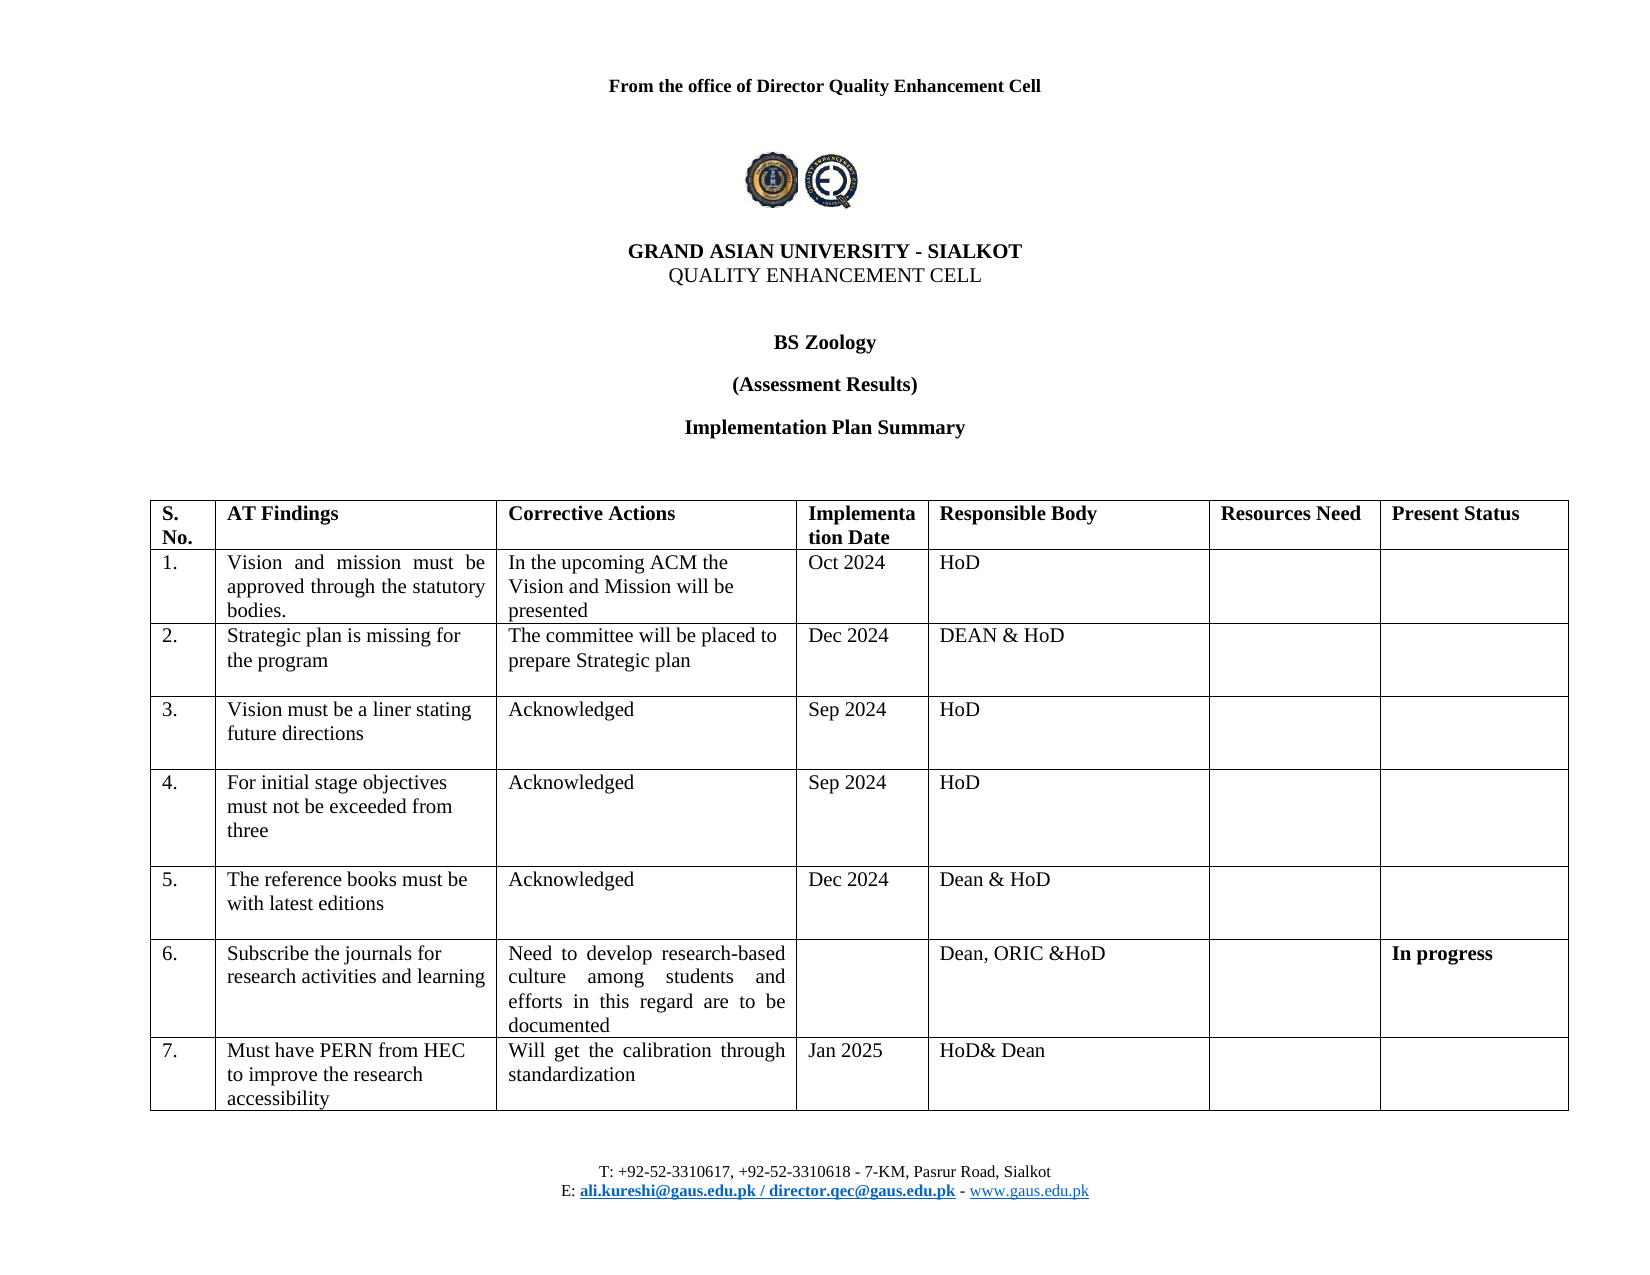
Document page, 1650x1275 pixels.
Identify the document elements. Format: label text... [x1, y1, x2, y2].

table_cell [151, 770, 215, 866]
table_header Responsible Body [929, 501, 1209, 549]
table_cell Subscribe the journals for research activities and learning [216, 940, 496, 1037]
table_cell HoD& Dean [929, 1038, 1209, 1110]
table_cell [1210, 697, 1380, 769]
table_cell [216, 1038, 496, 1110]
table_cell [1381, 624, 1568, 696]
table_cell [797, 940, 928, 1037]
table_cell The committee will be placed to prepare Strategic plan [497, 624, 796, 696]
table_cell [1381, 550, 1568, 622]
table_cell Dec 2024 [797, 867, 928, 939]
table_cell Strategic plan is missing for the program [216, 624, 496, 696]
table_cell [151, 550, 215, 622]
text QUALITY ENHANCEMENT CELL [150, 263, 1500, 287]
table_cell [1210, 940, 1380, 1037]
table_cell Vision and mission must be approved through the statutory bodies. [216, 550, 496, 622]
table_cell HoD [929, 770, 1209, 866]
table_header AT Findings [216, 501, 496, 549]
table_cell Need to develop research-based culture among students and efforts in this regard are to be documented [497, 940, 796, 1037]
table_header Implementation Date [797, 501, 928, 549]
table_cell [151, 624, 215, 696]
table_cell [1381, 867, 1568, 939]
table_cell [1210, 550, 1380, 622]
table_header Present Status [1381, 501, 1568, 549]
table_cell [1210, 867, 1380, 939]
table_cell Dean, ORIC &HoD [929, 940, 1209, 1037]
picture [801, 151, 858, 208]
table_cell [1381, 1038, 1568, 1110]
table_cell [151, 1038, 215, 1110]
table_cell Acknowledged [497, 697, 796, 769]
table_cell HoD [929, 550, 1209, 622]
table_header Resources Need [1210, 501, 1380, 549]
table_cell Acknowledged [497, 867, 796, 939]
text (Assessment Results) [150, 372, 1500, 396]
table_cell [151, 697, 215, 769]
table_cell Dec 2024 [797, 624, 928, 696]
table_header S. No. [151, 501, 215, 549]
table_cell [1210, 1038, 1380, 1110]
table_cell For initial stage objectives must not be exceeded from three [216, 770, 496, 866]
table_cell DEAN & HoD [929, 624, 1209, 696]
table_cell [1381, 770, 1568, 866]
table_cell Dean & HoD [929, 867, 1209, 939]
table_cell In progress [1381, 940, 1568, 1037]
table_cell Sep 2024 [797, 770, 928, 866]
table_cell Oct 2024 [797, 550, 928, 622]
table_cell HoD [929, 697, 1209, 769]
table_cell Jan 2025 [797, 1038, 928, 1110]
text GRAND ASIAN UNIVERSITY - SIALKOT [150, 239, 1500, 263]
table_cell [1381, 697, 1568, 769]
table_cell [1210, 624, 1380, 696]
table_cell Vision must be a liner stating future directions [216, 697, 496, 769]
text Implementation Plan Summary [150, 415, 1500, 439]
text BS Zoology [150, 329, 1500, 354]
table_cell The reference books must be with latest editions [216, 867, 496, 939]
table_cell [151, 940, 215, 1037]
table_cell [151, 867, 215, 939]
table_cell [1210, 770, 1380, 866]
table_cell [497, 1038, 796, 1110]
table_header Corrective Actions [497, 501, 796, 549]
table_cell In the upcoming ACM the Vision and Mission will be presented [497, 550, 796, 622]
table_cell Sep 2024 [797, 697, 928, 769]
table_cell Acknowledged [497, 770, 796, 866]
